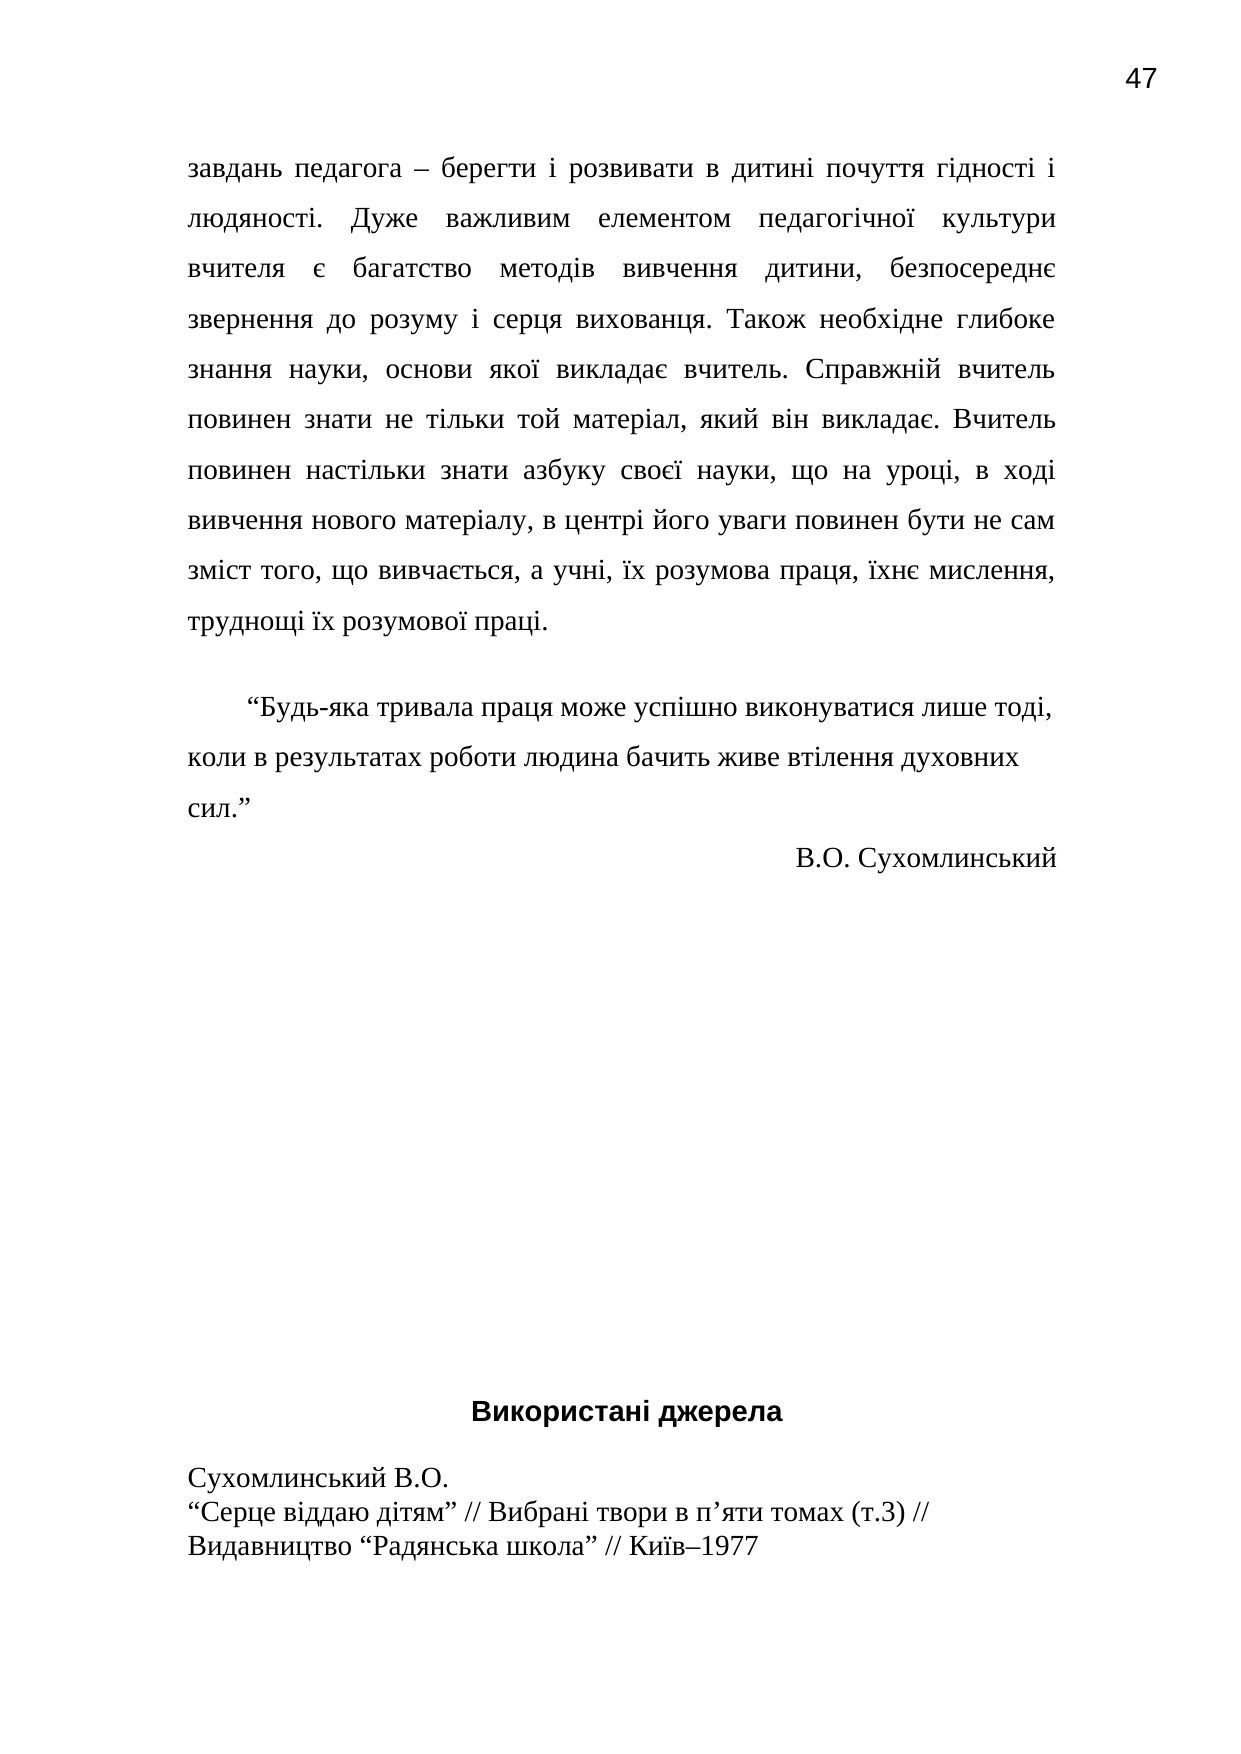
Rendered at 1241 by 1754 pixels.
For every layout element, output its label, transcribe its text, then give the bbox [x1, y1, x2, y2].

text В.О. Сухомлинський [187, 840, 1057, 874]
text “Серце віддаю дітям” // Вибрані твори в п’яти томах (т.3) // Видавництво “Радянська школа” // Київ–1977 [187, 1494, 1059, 1561]
subtitle Використані джерела [187, 1393, 1059, 1427]
text Сухомлинський В.О. [187, 1461, 1059, 1494]
text “Будь-яка тривала праця може успішно виконуватися лише тоді, коли в результатах роботи людина бачить живе втілення духовних сил.” [187, 689, 1057, 823]
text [187, 150, 1057, 636]
